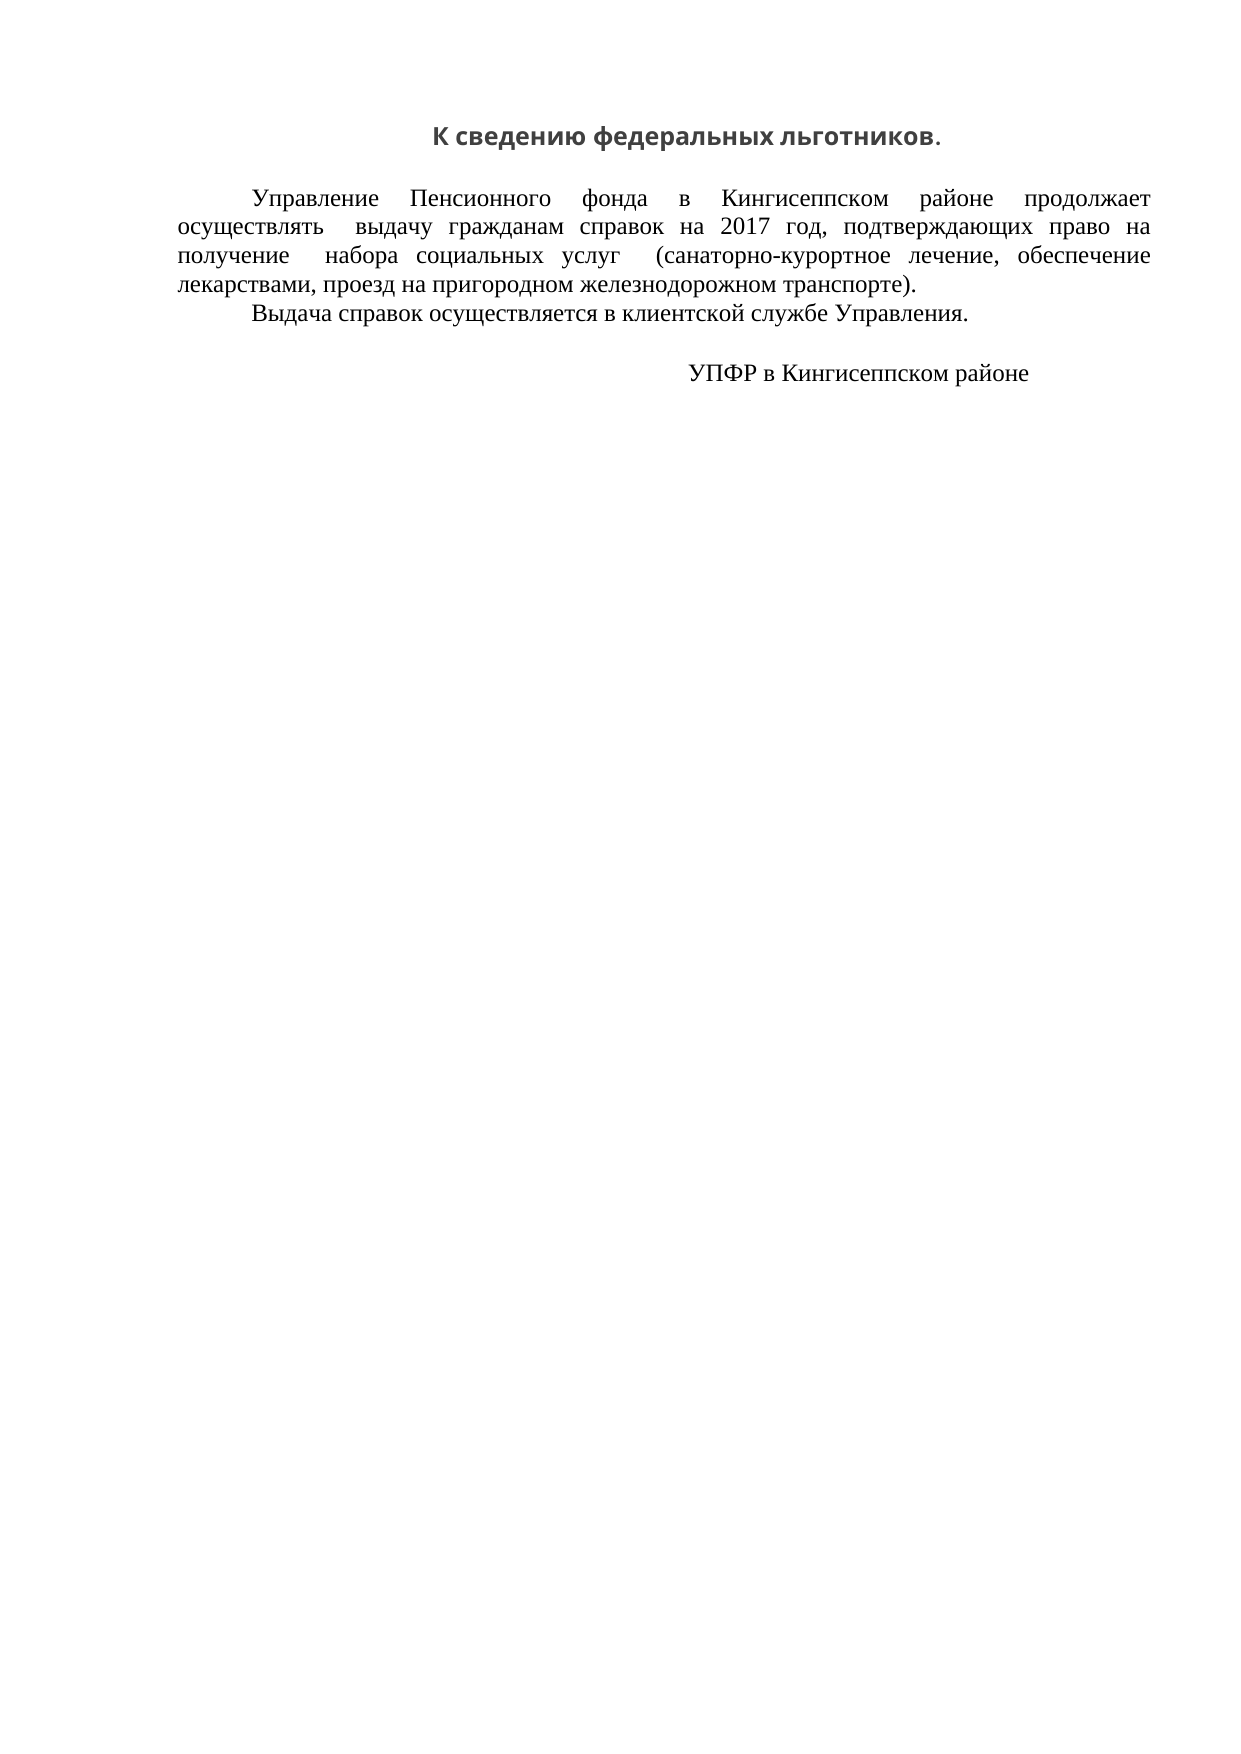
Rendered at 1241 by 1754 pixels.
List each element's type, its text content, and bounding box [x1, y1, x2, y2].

text К сведению федеральных льготников. [177, 118, 1152, 152]
text Выдача справок осуществляется в клиентской службе Управления. [177, 298, 1152, 326]
text УПФР в Кингисеппском районе [177, 354, 1152, 388]
text Управление Пенсионного фонда в Кингисеппском районе продолжает осуществлять выдачу гражданам справок на 2017 год, подтверждающих право на получение набора социальных услуг (санаторно-курортное лечение, обеспечение лекарствами, проезд на пригородном железнодорожном транспорте). [177, 183, 1152, 298]
